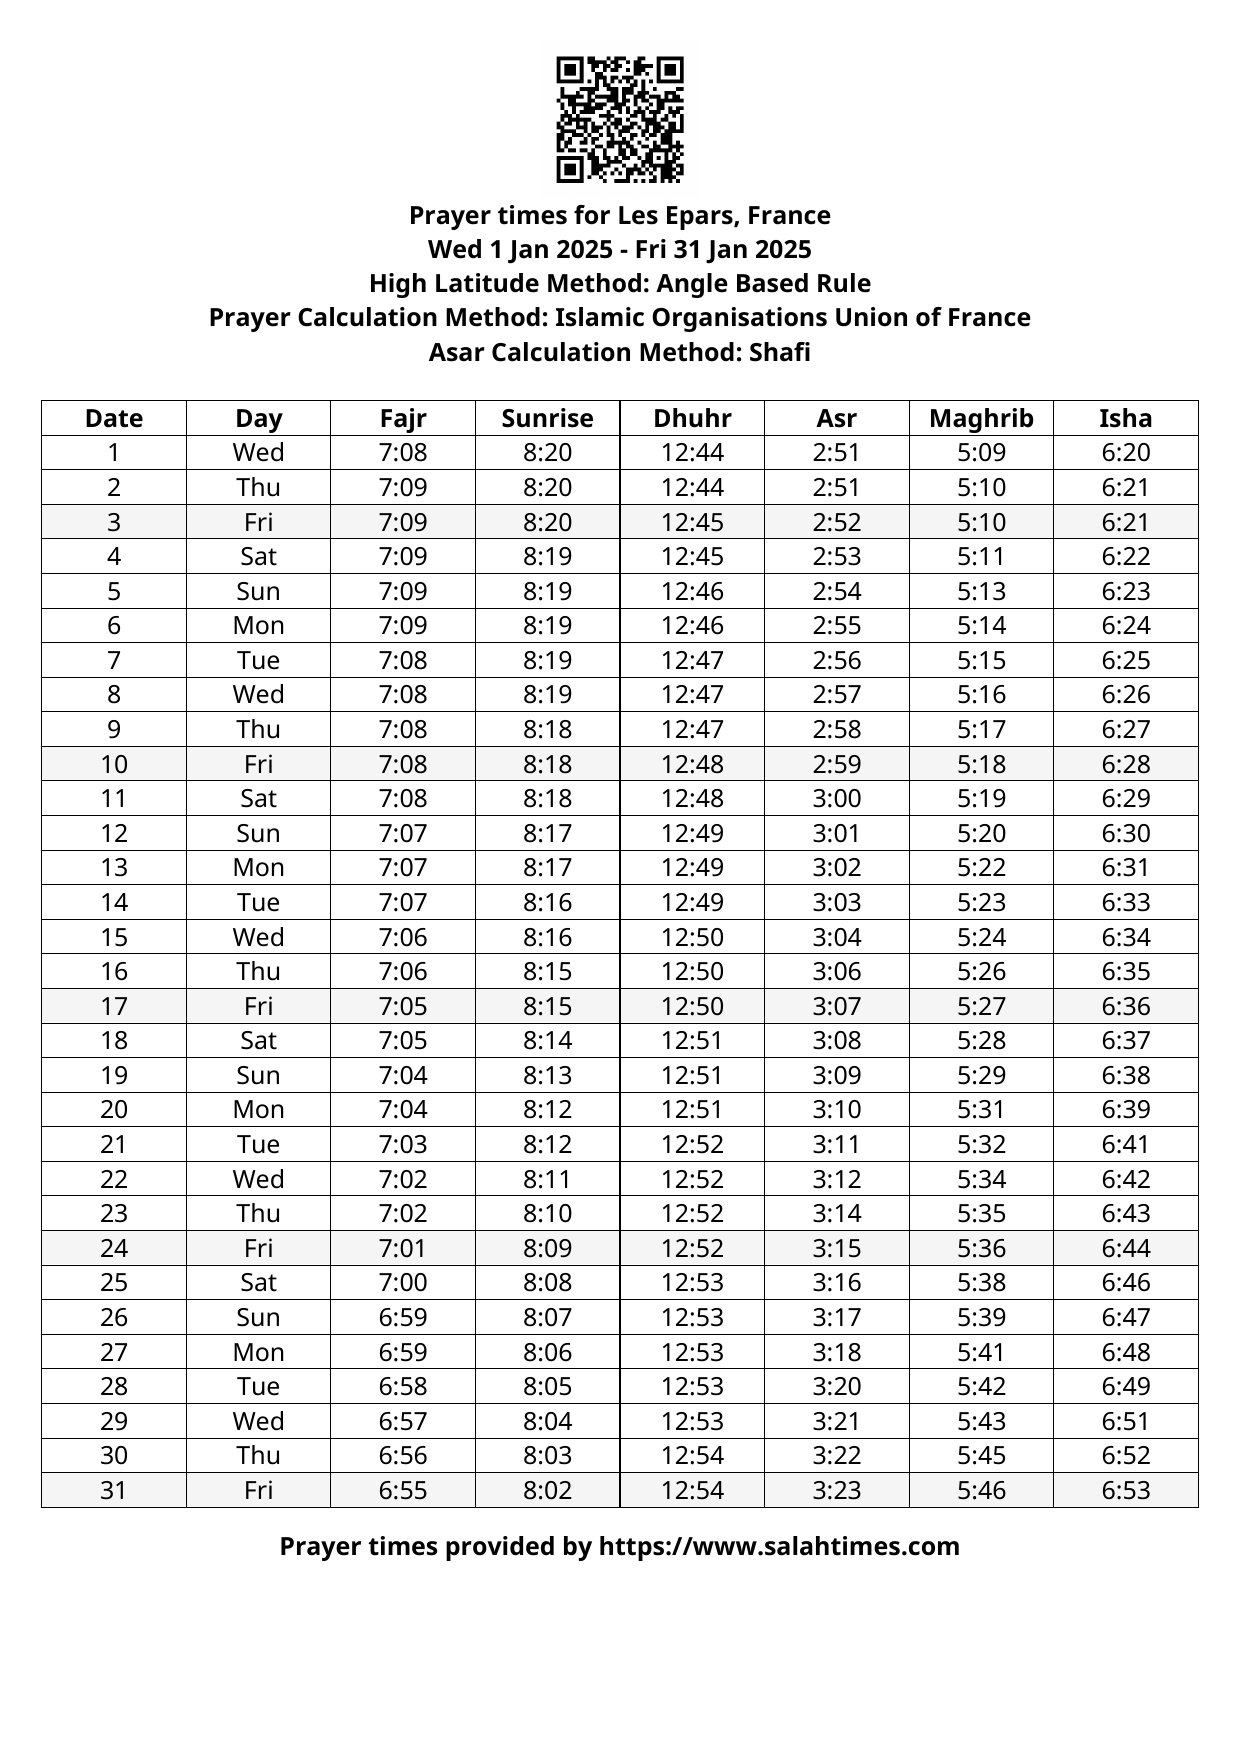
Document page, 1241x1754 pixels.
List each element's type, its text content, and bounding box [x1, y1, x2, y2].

table_cell Tue [187, 643, 330, 677]
table_cell 8:16 [476, 920, 619, 953]
table_cell Fri [187, 747, 330, 780]
table_cell 12:49 [621, 851, 764, 884]
table_cell 2:57 [765, 678, 909, 711]
table_cell 12:49 [621, 816, 764, 849]
table_cell 12:52 [621, 1231, 764, 1264]
table_cell 6:55 [331, 1473, 475, 1507]
table_cell 7:06 [331, 954, 475, 988]
table_cell 5:19 [910, 781, 1053, 815]
table_cell Wed [187, 1162, 330, 1195]
table_cell 12:45 [621, 505, 764, 538]
table_cell Fri [187, 505, 330, 538]
table_cell 5:45 [910, 1439, 1053, 1472]
table_cell 12:50 [621, 920, 764, 953]
table_header Fajr [331, 401, 475, 434]
table_cell 8:15 [476, 989, 619, 1022]
table_cell 8:18 [476, 747, 619, 780]
table_header Dhuhr [621, 401, 764, 434]
table_cell 7:05 [331, 989, 475, 1022]
table_cell 7:08 [331, 781, 475, 815]
table_cell 2:55 [765, 609, 909, 642]
table_cell 3:12 [765, 1162, 909, 1195]
table_cell 5:18 [910, 747, 1053, 780]
table_cell 8:13 [476, 1058, 619, 1092]
table_cell Mon [187, 1093, 330, 1126]
table_cell 6:20 [1054, 436, 1198, 469]
text Prayer Calculation Method: Islamic Organisations Union of France [42, 300, 1198, 334]
table_cell 5:26 [910, 954, 1053, 988]
table_cell 28 [42, 1369, 186, 1403]
table_cell 6:57 [331, 1404, 475, 1437]
table_cell 12:46 [621, 574, 764, 607]
table_cell 8:17 [476, 816, 619, 849]
table_cell 6 [42, 609, 186, 642]
table_cell 6:25 [1054, 643, 1198, 677]
table_cell 3:23 [765, 1473, 909, 1507]
table_cell Tue [187, 885, 330, 919]
table_cell 20 [42, 1093, 186, 1126]
table_cell 8:12 [476, 1093, 619, 1126]
table_cell 5 [42, 574, 186, 607]
table_cell 5:38 [910, 1266, 1053, 1299]
table_cell 9 [42, 712, 186, 746]
table_cell 3:20 [765, 1369, 909, 1403]
table_cell 23 [42, 1196, 186, 1230]
table_cell 7:08 [331, 678, 475, 711]
table_cell 6:21 [1054, 505, 1198, 538]
table_cell 7:07 [331, 816, 475, 849]
table_cell 3:09 [765, 1058, 909, 1092]
table_cell 6:29 [1054, 781, 1198, 815]
table_cell 12:45 [621, 539, 764, 573]
table_cell Wed [187, 920, 330, 953]
table_cell 12:52 [621, 1127, 764, 1161]
table_cell 3:06 [765, 954, 909, 988]
table_cell 6:33 [1054, 885, 1198, 919]
table_cell 2:52 [765, 505, 909, 538]
table_cell 8:16 [476, 885, 619, 919]
table_cell 12:53 [621, 1300, 764, 1334]
table_cell 8:09 [476, 1231, 619, 1264]
table_cell 6:44 [1054, 1231, 1198, 1264]
table_cell 7:09 [331, 539, 475, 573]
table_cell 6:27 [1054, 712, 1198, 746]
table_cell 18 [42, 1024, 186, 1057]
table_cell 27 [42, 1335, 186, 1368]
table_cell 3:10 [765, 1093, 909, 1126]
table_cell 5:13 [910, 574, 1053, 607]
table_cell 6:21 [1054, 470, 1198, 504]
table_cell 6:39 [1054, 1093, 1198, 1126]
table_cell 12:53 [621, 1404, 764, 1437]
table_cell 14 [42, 885, 186, 919]
table_cell 2:51 [765, 470, 909, 504]
text Asar Calculation Method: Shafi [42, 334, 1198, 368]
table_cell 6:49 [1054, 1369, 1198, 1403]
table_cell 6:42 [1054, 1162, 1198, 1195]
table_cell 5:29 [910, 1058, 1053, 1092]
table_cell Wed [187, 436, 330, 469]
table_cell Sat [187, 1024, 330, 1057]
table_cell 5:11 [910, 539, 1053, 573]
table_cell 3:07 [765, 989, 909, 1022]
table_cell Sun [187, 574, 330, 607]
table_cell 6:51 [1054, 1404, 1198, 1437]
table_cell 6:30 [1054, 816, 1198, 849]
table_cell 12:44 [621, 470, 764, 504]
table_cell 7:03 [331, 1127, 475, 1161]
text Prayer times for Les Epars, France [42, 198, 1198, 232]
table_cell 7:07 [331, 885, 475, 919]
table_cell 3:11 [765, 1127, 909, 1161]
table_cell 8:11 [476, 1162, 619, 1195]
table_cell 12:53 [621, 1266, 764, 1299]
table_cell 5:39 [910, 1300, 1053, 1334]
table_cell 5:20 [910, 816, 1053, 849]
table_cell 8:18 [476, 781, 619, 815]
table_cell 5:14 [910, 609, 1053, 642]
table_cell 8:02 [476, 1473, 619, 1507]
table_cell 3:15 [765, 1231, 909, 1264]
table_cell 6:53 [1054, 1473, 1198, 1507]
table_cell 5:34 [910, 1162, 1053, 1195]
table_cell 2:53 [765, 539, 909, 573]
table_cell 6:59 [331, 1335, 475, 1368]
table_cell 8:19 [476, 574, 619, 607]
table_cell 5:10 [910, 470, 1053, 504]
table_cell Sun [187, 1300, 330, 1334]
table_cell Wed [187, 678, 330, 711]
table_cell 7:08 [331, 436, 475, 469]
table_cell 12:54 [621, 1473, 764, 1507]
table_cell Sat [187, 539, 330, 573]
table_cell 5:46 [910, 1473, 1053, 1507]
table_header Day [187, 401, 330, 434]
table_cell 8:03 [476, 1439, 619, 1472]
table_cell 6:36 [1054, 989, 1198, 1022]
table_cell 2:54 [765, 574, 909, 607]
table_cell 8:17 [476, 851, 619, 884]
table_cell 6:23 [1054, 574, 1198, 607]
table_cell 7:01 [331, 1231, 475, 1264]
table_cell Thu [187, 954, 330, 988]
table_cell 7:09 [331, 505, 475, 538]
table_cell Sat [187, 1266, 330, 1299]
table_cell Mon [187, 1335, 330, 1368]
table_cell 12:47 [621, 643, 764, 677]
table_cell 5:09 [910, 436, 1053, 469]
table_header Date [42, 401, 186, 434]
table_cell 6:59 [331, 1300, 475, 1334]
table_cell 12:51 [621, 1093, 764, 1126]
table_cell Mon [187, 609, 330, 642]
table_cell 29 [42, 1404, 186, 1437]
table_cell 12:53 [621, 1335, 764, 1368]
table_cell 3:17 [765, 1300, 909, 1334]
table_cell 8:20 [476, 505, 619, 538]
table_cell 6:24 [1054, 609, 1198, 642]
table_cell 5:35 [910, 1196, 1053, 1230]
table_cell 5:31 [910, 1093, 1053, 1126]
table_cell 6:37 [1054, 1024, 1198, 1057]
table_cell Thu [187, 1196, 330, 1230]
table_cell 8:04 [476, 1404, 619, 1437]
table_cell 2:58 [765, 712, 909, 746]
table_cell 6:38 [1054, 1058, 1198, 1092]
table_cell 8:08 [476, 1266, 619, 1299]
table_cell 7:08 [331, 747, 475, 780]
table_cell 6:48 [1054, 1335, 1198, 1368]
table_cell 2:51 [765, 436, 909, 469]
table_cell 3:14 [765, 1196, 909, 1230]
table_cell 7:07 [331, 851, 475, 884]
table_cell 7 [42, 643, 186, 677]
table_cell 3:00 [765, 781, 909, 815]
table_cell 8:19 [476, 609, 619, 642]
table_cell 11 [42, 781, 186, 815]
table_cell 8:19 [476, 643, 619, 677]
table_cell 5:10 [910, 505, 1053, 538]
table_cell 8:07 [476, 1300, 619, 1334]
text Prayer times provided by https://www.salahtimes.com [42, 1528, 1198, 1563]
table_cell Sun [187, 816, 330, 849]
table_cell 12:46 [621, 609, 764, 642]
picture [542, 41, 699, 198]
text High Latitude Method: Angle Based Rule [42, 266, 1198, 300]
table_cell Thu [187, 712, 330, 746]
table_cell 16 [42, 954, 186, 988]
table_cell 6:31 [1054, 851, 1198, 884]
table_cell 2 [42, 470, 186, 504]
table_cell 12:54 [621, 1439, 764, 1472]
table_cell Fri [187, 1231, 330, 1264]
table_cell 3:18 [765, 1335, 909, 1368]
table_cell 7:02 [331, 1196, 475, 1230]
table_cell 5:17 [910, 712, 1053, 746]
table_cell 8:19 [476, 678, 619, 711]
table_cell Mon [187, 851, 330, 884]
table_cell 17 [42, 989, 186, 1022]
table_cell 5:24 [910, 920, 1053, 953]
table_cell Thu [187, 470, 330, 504]
table_cell 2:59 [765, 747, 909, 780]
table_cell 3:22 [765, 1439, 909, 1472]
table_cell 7:04 [331, 1058, 475, 1092]
table_cell 7:04 [331, 1093, 475, 1126]
table_cell 8:06 [476, 1335, 619, 1368]
table_cell 19 [42, 1058, 186, 1092]
table_cell 12:51 [621, 1058, 764, 1092]
table_cell 12:49 [621, 885, 764, 919]
table_cell 1 [42, 436, 186, 469]
table_cell 6:47 [1054, 1300, 1198, 1334]
table_cell 3:01 [765, 816, 909, 849]
table_cell 6:46 [1054, 1266, 1198, 1299]
table_cell 8:12 [476, 1127, 619, 1161]
table_cell Fri [187, 989, 330, 1022]
table_cell 12:51 [621, 1024, 764, 1057]
table_cell 5:27 [910, 989, 1053, 1022]
table_cell 24 [42, 1231, 186, 1264]
table_cell 5:23 [910, 885, 1053, 919]
table_cell 6:28 [1054, 747, 1198, 780]
table_header Isha [1054, 401, 1198, 434]
table_cell 6:22 [1054, 539, 1198, 573]
table_header Asr [765, 401, 909, 434]
table_cell 5:41 [910, 1335, 1053, 1368]
table_cell 12:53 [621, 1369, 764, 1403]
table_cell 3:03 [765, 885, 909, 919]
table_header Sunrise [476, 401, 619, 434]
table_cell 30 [42, 1439, 186, 1472]
table_cell 5:16 [910, 678, 1053, 711]
table_cell 7:09 [331, 574, 475, 607]
table_cell 8:15 [476, 954, 619, 988]
table_cell 7:08 [331, 643, 475, 677]
table_cell 6:26 [1054, 678, 1198, 711]
table_header Maghrib [910, 401, 1053, 434]
table_cell 7:09 [331, 470, 475, 504]
table_cell 10 [42, 747, 186, 780]
table_cell 12:48 [621, 781, 764, 815]
table_cell Tue [187, 1127, 330, 1161]
table_cell 5:32 [910, 1127, 1053, 1161]
table_cell 13 [42, 851, 186, 884]
table_cell 21 [42, 1127, 186, 1161]
table_cell 12:52 [621, 1196, 764, 1230]
table_cell 7:09 [331, 609, 475, 642]
table_cell Sat [187, 781, 330, 815]
table_cell 31 [42, 1473, 186, 1507]
table_cell 3:02 [765, 851, 909, 884]
table_cell 5:28 [910, 1024, 1053, 1057]
table_cell Sun [187, 1058, 330, 1092]
table_cell 6:56 [331, 1439, 475, 1472]
table_cell 7:06 [331, 920, 475, 953]
table_cell 12:44 [621, 436, 764, 469]
table_cell 12:50 [621, 989, 764, 1022]
table_cell 8:05 [476, 1369, 619, 1403]
table_cell Fri [187, 1473, 330, 1507]
table_cell 6:43 [1054, 1196, 1198, 1230]
table_cell 7:02 [331, 1162, 475, 1195]
table_cell 12:47 [621, 712, 764, 746]
table_cell 3:21 [765, 1404, 909, 1437]
table_cell 5:15 [910, 643, 1053, 677]
table_cell 3 [42, 505, 186, 538]
table_cell 3:16 [765, 1266, 909, 1299]
table_cell Thu [187, 1439, 330, 1472]
table_cell 8:18 [476, 712, 619, 746]
table_cell 6:34 [1054, 920, 1198, 953]
table_cell 7:00 [331, 1266, 475, 1299]
table_cell 8:19 [476, 539, 619, 573]
table_cell 5:22 [910, 851, 1053, 884]
table_cell 3:08 [765, 1024, 909, 1057]
table_cell 2:56 [765, 643, 909, 677]
table_cell 8 [42, 678, 186, 711]
table_cell 12:52 [621, 1162, 764, 1195]
table_cell 3:04 [765, 920, 909, 953]
table_cell 8:14 [476, 1024, 619, 1057]
table_cell 15 [42, 920, 186, 953]
table_cell 5:42 [910, 1369, 1053, 1403]
text Wed 1 Jan 2025 - Fri 31 Jan 2025 [42, 232, 1198, 266]
table_cell 12:47 [621, 678, 764, 711]
table_cell 5:36 [910, 1231, 1053, 1264]
table_cell 6:35 [1054, 954, 1198, 988]
table_cell 8:20 [476, 436, 619, 469]
table_cell 12:48 [621, 747, 764, 780]
table_cell 6:41 [1054, 1127, 1198, 1161]
table_cell 25 [42, 1266, 186, 1299]
table_cell Wed [187, 1404, 330, 1437]
table_cell 6:58 [331, 1369, 475, 1403]
table_cell 5:43 [910, 1404, 1053, 1437]
table_cell 7:08 [331, 712, 475, 746]
table_cell 12:50 [621, 954, 764, 988]
table_cell 8:20 [476, 470, 619, 504]
table_cell 12 [42, 816, 186, 849]
table_cell 6:52 [1054, 1439, 1198, 1472]
table_cell 4 [42, 539, 186, 573]
table_cell Tue [187, 1369, 330, 1403]
table_cell 22 [42, 1162, 186, 1195]
table_cell 8:10 [476, 1196, 619, 1230]
table_cell 26 [42, 1300, 186, 1334]
table_cell 7:05 [331, 1024, 475, 1057]
